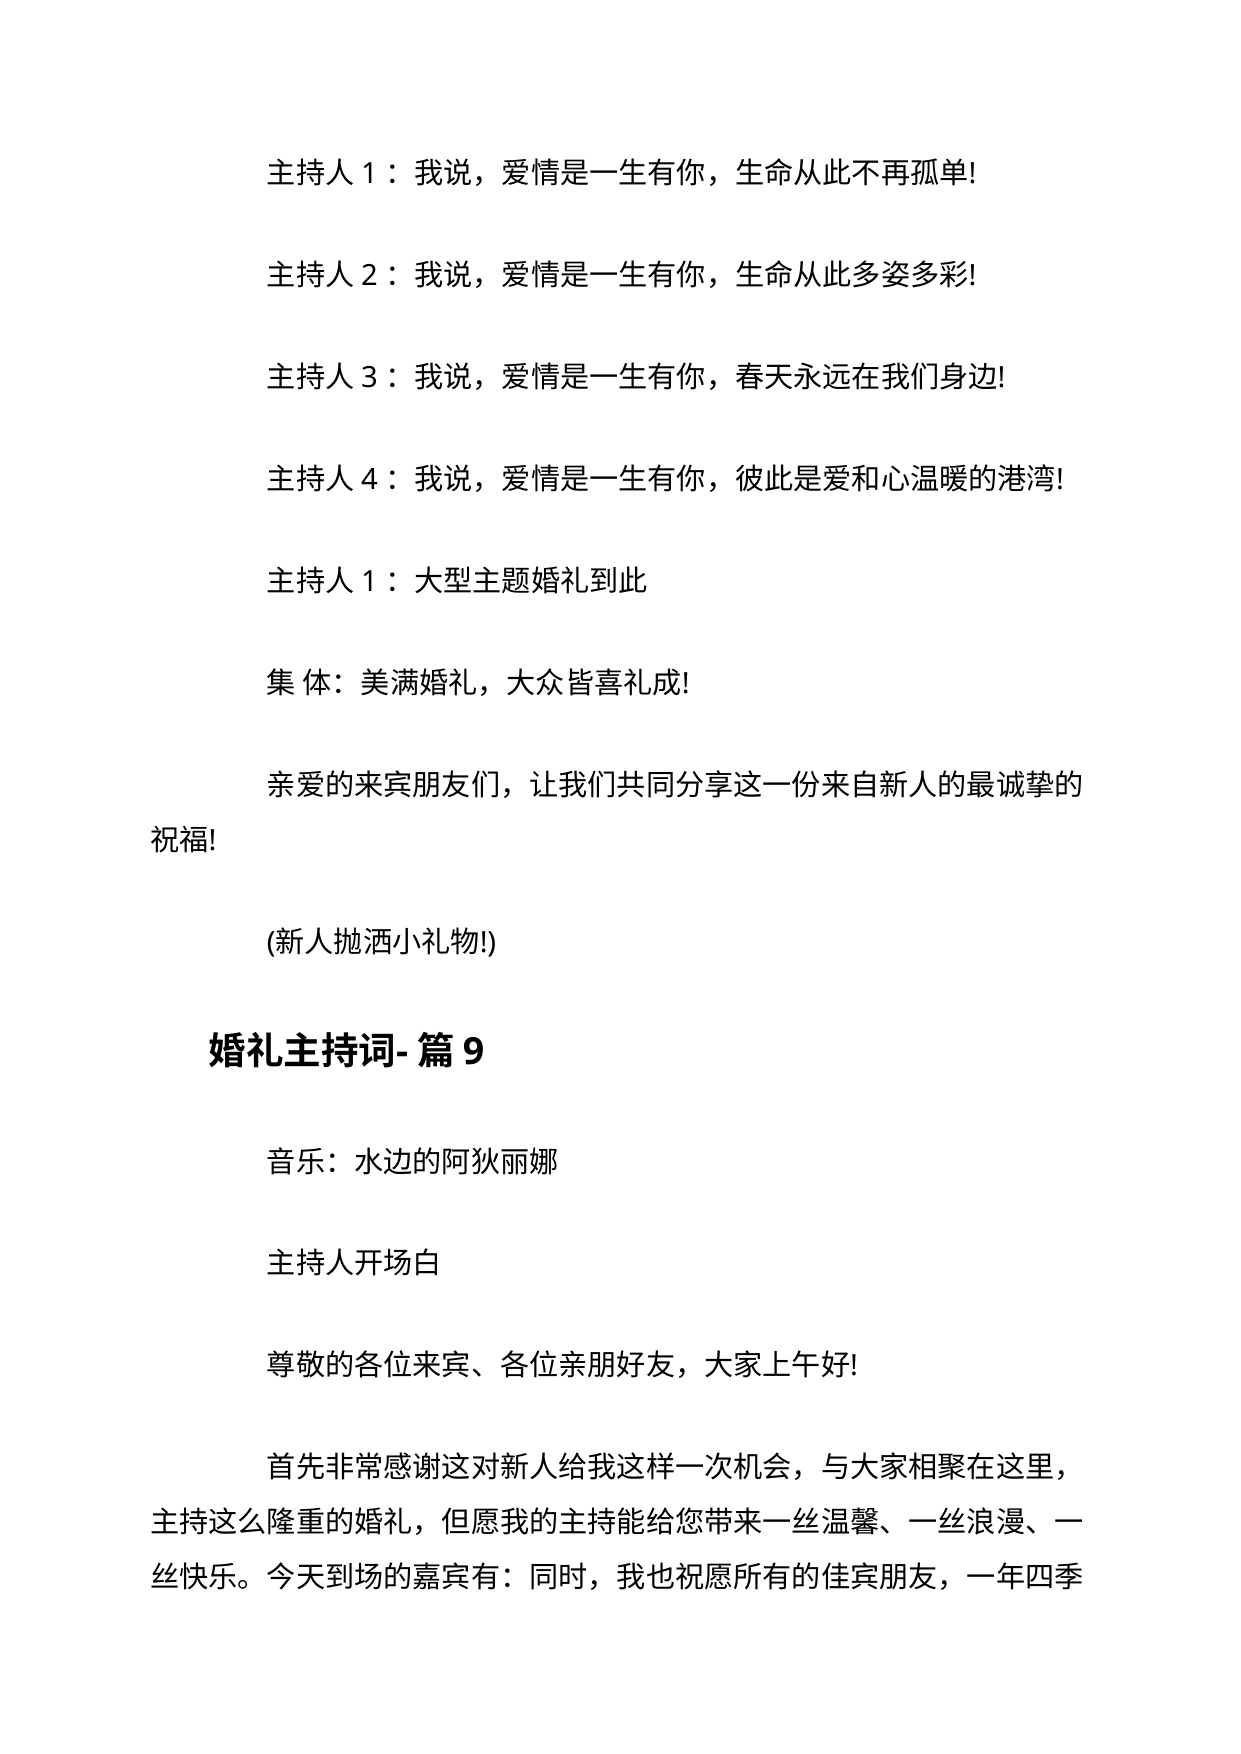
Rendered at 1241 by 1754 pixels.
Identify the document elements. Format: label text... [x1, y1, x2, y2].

text 集 体：美满婚礼，大众皆喜礼成! [150, 660, 1090, 702]
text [150, 1444, 1090, 1596]
text 主持人 3 ：我说，爱情是一生有你，春天永远在我们身边! [150, 354, 1090, 396]
text 主持人 2 ：我说，爱情是一生有你，生命从此多姿多彩! [150, 252, 1090, 294]
text 主持人 1 ：大型主题婚礼到此 [150, 558, 1090, 600]
text 主持人开场白 [150, 1240, 1090, 1282]
text 亲爱的来宾朋友们，让我们共同分享这一份来自新人的最诚挚的祝福! [150, 762, 1090, 859]
text 主持人 1 ：我说，爱情是一生有你，生命从此不再孤单! [150, 150, 1090, 192]
text 婚礼主持词- 篇9 [150, 1021, 1090, 1075]
text 尊敬的各位来宾、各位亲朋好友，大家上午好! [150, 1342, 1090, 1384]
text (新人抛洒小礼物!) [150, 919, 1090, 961]
text 主持人 4 ：我说，爱情是一生有你，彼此是爱和心温暖的港湾! [150, 456, 1090, 498]
text 音乐：水边的阿狄丽娜 [150, 1138, 1090, 1181]
